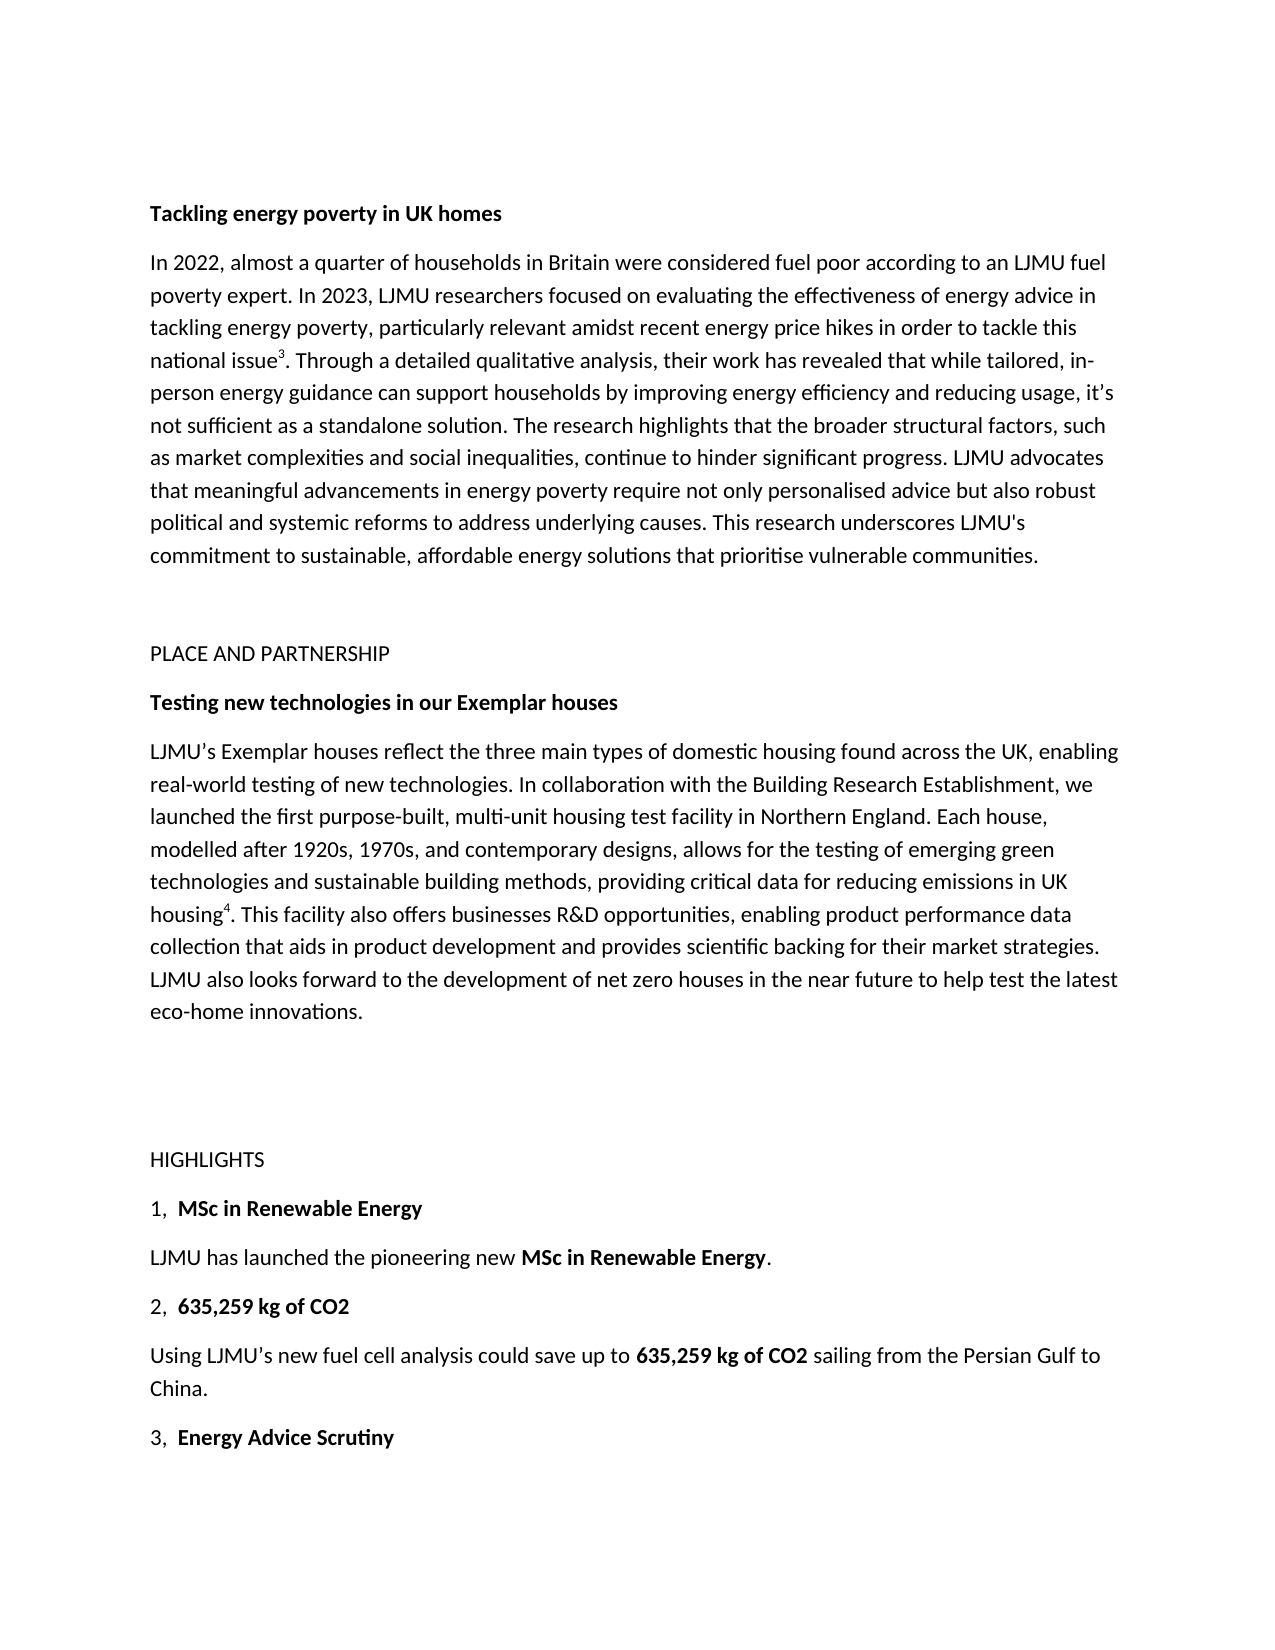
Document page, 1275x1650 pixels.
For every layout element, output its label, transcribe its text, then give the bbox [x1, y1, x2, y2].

text 1, MSc in Renewable Energy [150, 1194, 1125, 1222]
text 2, 635,259 kg of CO2 [150, 1292, 1125, 1321]
text Tackling energy poverty in UK homes [150, 199, 1125, 227]
text 3, Energy Advice Scrutiny [150, 1423, 1125, 1451]
text In 2022, almost a quarter of households in Britain were considered fuel poor according to an LJMU fuel poverty expert. In 2023, LJMU researchers focused on evaluating the effectiveness of energy advice in tackling energy poverty, particularly relevant amidst recent energy price hikes in order to tackle this national issue3. Through a detailed qualitative analysis, their work has revealed that while tailored, in-person energy guidance can support households by improving energy efficiency and reducing usage, it’s not sufficient as a standalone solution. The research highlights that the broader structural factors, such as market complexities and social inequalities, continue to hinder significant progress. LJMU advocates that meaningful advancements in energy poverty require not only personalised advice but also robust political and systemic reforms to address underlying causes. This research underscores LJMU's commitment to sustainable, affordable energy solutions that prioritise vulnerable communities. [150, 248, 1125, 569]
text LJMU’s Exemplar houses reflect the three main types of domestic housing found across the UK, enabling real-world testing of new technologies. In collaboration with the Building Research Establishment, we launched the first purpose-built, multi-unit housing test facility in Northern England. Each house, modelled after 1920s, 1970s, and contemporary designs, allows for the testing of emerging green technologies and sustainable building methods, providing critical data for reducing emissions in UK housing4. This facility also offers businesses R&D opportunities, enabling product performance data collection that aids in product development and provides scientific backing for their market strategies. LJMU also looks forward to the development of net zero houses in the near future to help test the latest eco-home innovations. [150, 737, 1125, 1026]
text Testing new technologies in our Exemplar houses [150, 688, 1125, 716]
text LJMU has launched the pioneering new MSc in Renewable Energy. [150, 1243, 1125, 1271]
text HIGHLIGHTS [150, 1145, 1125, 1173]
text Using LJMU’s new fuel cell analysis could save up to 635,259 kg of CO2 sailing from the Persian Gulf to China. [150, 1342, 1125, 1402]
text PLACE AND PARTNERSHIP [150, 639, 1125, 667]
